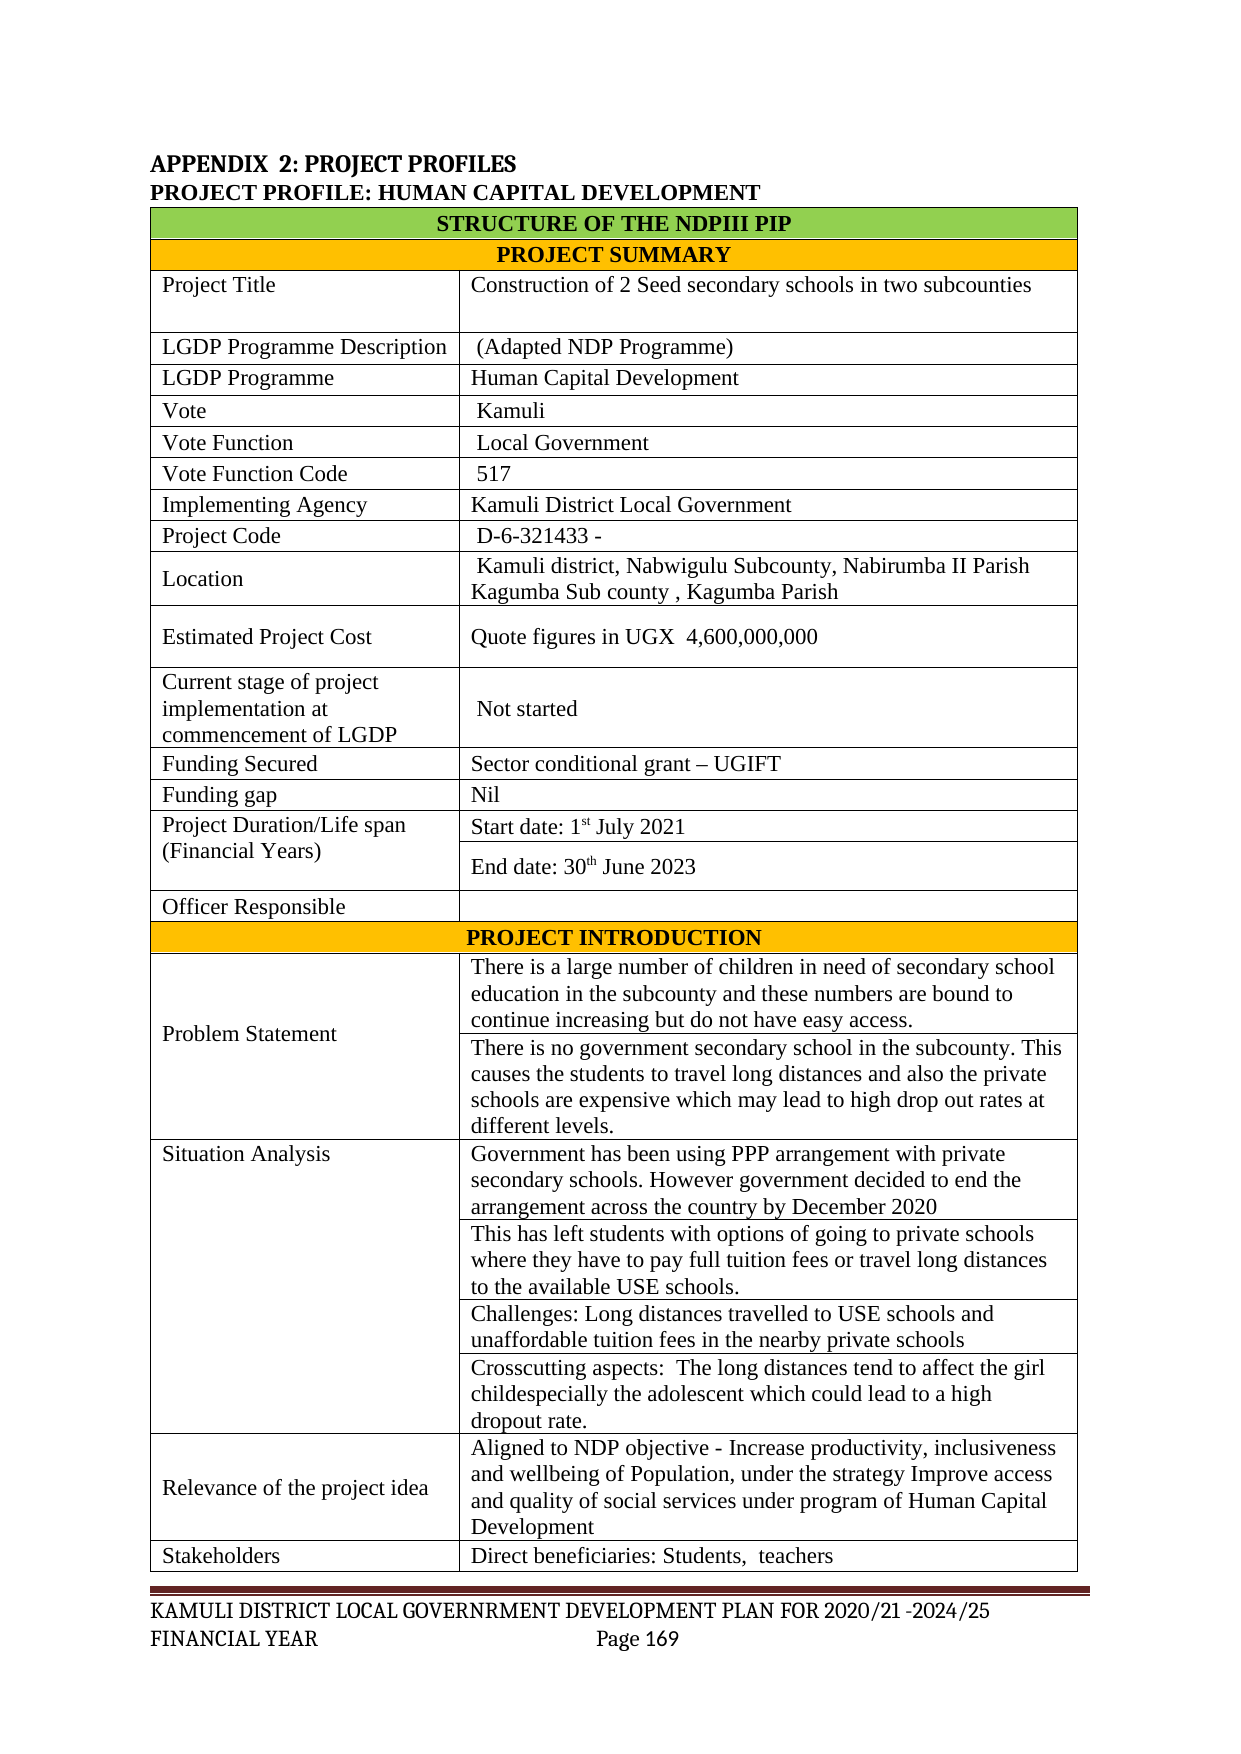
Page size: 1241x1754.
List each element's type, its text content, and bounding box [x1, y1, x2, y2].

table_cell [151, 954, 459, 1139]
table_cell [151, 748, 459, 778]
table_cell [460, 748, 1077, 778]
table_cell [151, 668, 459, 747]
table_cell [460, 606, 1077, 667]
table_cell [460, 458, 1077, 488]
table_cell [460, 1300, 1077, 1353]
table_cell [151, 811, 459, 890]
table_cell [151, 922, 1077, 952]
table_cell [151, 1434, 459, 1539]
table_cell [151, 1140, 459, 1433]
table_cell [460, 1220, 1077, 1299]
text PROJECT PROFILE: HUMAN CAPITAL DEVELOPMENT [150, 179, 1090, 205]
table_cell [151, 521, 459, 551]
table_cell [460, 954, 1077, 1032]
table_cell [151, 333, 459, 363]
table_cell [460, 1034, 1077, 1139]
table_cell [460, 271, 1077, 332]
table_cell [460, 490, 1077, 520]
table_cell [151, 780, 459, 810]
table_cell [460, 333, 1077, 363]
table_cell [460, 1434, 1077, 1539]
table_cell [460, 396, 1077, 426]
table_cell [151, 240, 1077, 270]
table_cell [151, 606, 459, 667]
subtitle APPENDIX 2: PROJECT PROFILES [150, 150, 1090, 179]
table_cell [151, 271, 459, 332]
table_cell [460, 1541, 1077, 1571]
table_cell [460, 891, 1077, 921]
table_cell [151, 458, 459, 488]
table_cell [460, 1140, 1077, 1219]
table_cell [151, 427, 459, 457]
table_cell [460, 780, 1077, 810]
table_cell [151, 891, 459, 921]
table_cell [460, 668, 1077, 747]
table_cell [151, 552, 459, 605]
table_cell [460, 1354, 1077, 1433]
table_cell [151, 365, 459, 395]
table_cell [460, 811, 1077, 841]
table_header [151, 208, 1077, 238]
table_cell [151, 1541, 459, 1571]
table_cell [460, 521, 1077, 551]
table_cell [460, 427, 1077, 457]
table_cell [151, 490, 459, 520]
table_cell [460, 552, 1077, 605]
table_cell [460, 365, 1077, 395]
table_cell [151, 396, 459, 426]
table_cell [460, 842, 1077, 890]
